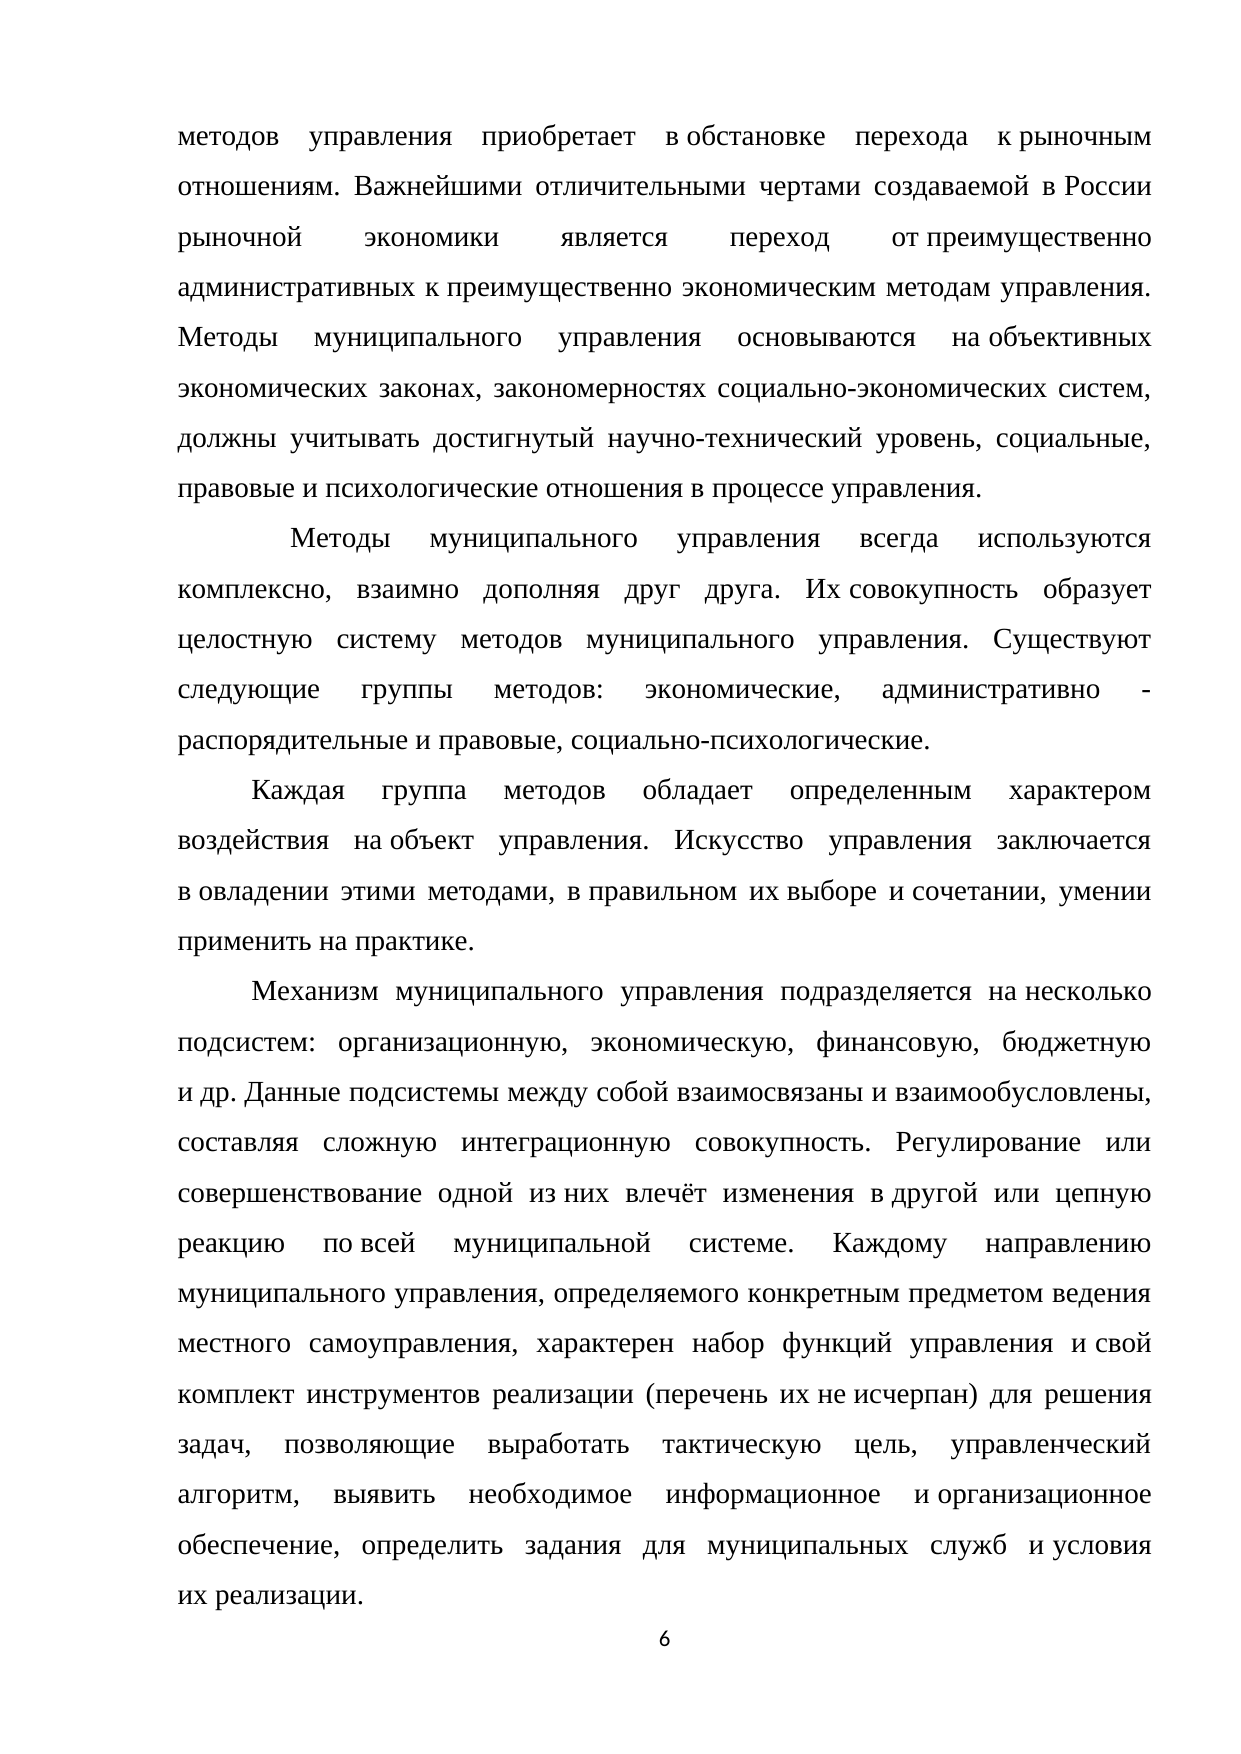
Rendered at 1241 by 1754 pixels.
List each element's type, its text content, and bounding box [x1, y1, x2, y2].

text Каждая группа методов обладает определенным характером воздействия на объект управления. Искусство управления заключается в овладении этими методами, в правильном их выборе и сочетании, умении применить на практике. [177, 772, 1152, 957]
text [177, 118, 1152, 504]
text Методы муниципального управления всегда используются комплексно, взаимно дополняя друг друга. Их совокупность образует целостную систему методов муниципального управления. Существуют следующие группы методов: экономические, административно -распорядительные и правовые, социально-психологические. [177, 521, 1152, 755]
text Механизм муниципального управления подразделяется на несколько подсистем: организационную, экономическую, финансовую, бюджетную и др. Данные подсистемы между собой взаимосвязаны и взаимообусловлены, составляя сложную интеграционную совокупность. Регулирование или совершенствование одной из них влечёт изменения в другой или цепную реакцию по всей муниципальной системе. Каждому направлению муниципального управления, определяемого конкретным предметом ведения местного самоуправления, характерен набор функций управления и свой комплект инструментов реализации (перечень их не исчерпан) для решения задач, позволяющие выработать тактическую цель, управленческий алгоритм, выявить необходимое информационное и организационное обеспечение, определить задания для муниципальных служб и условия их реализации. [177, 973, 1152, 1611]
